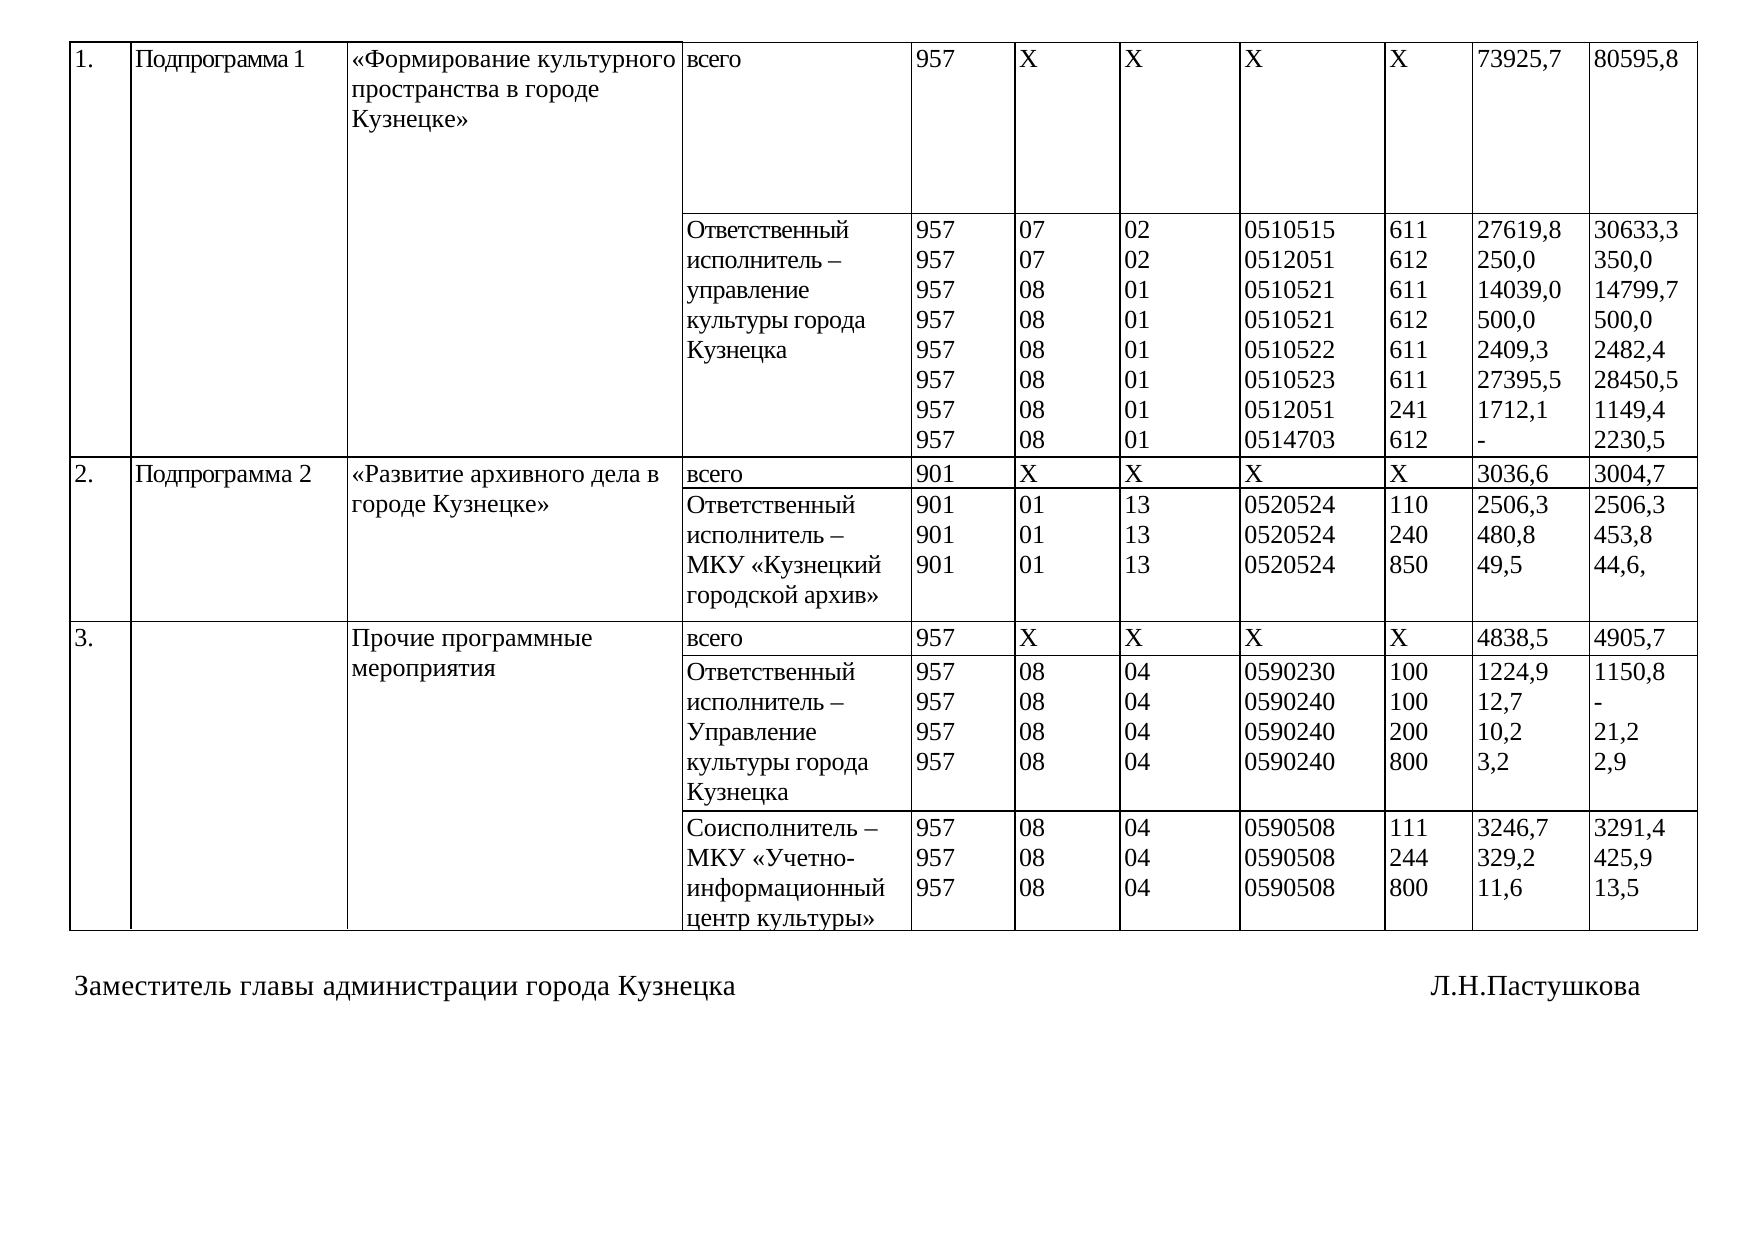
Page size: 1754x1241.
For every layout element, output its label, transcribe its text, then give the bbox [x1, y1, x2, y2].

table_cell Х [1241, 622, 1384, 654]
table_cell 611 612 611 612 611 611 241 612 [1386, 214, 1472, 456]
table_cell 27619,8 250,0 14039,0 500,0 2409,3 27395,5 1712,1 - [1473, 214, 1589, 456]
table_cell «Развитие архивного дела в городе Кузнецке» [348, 458, 682, 621]
table_cell 4838,5 [1473, 622, 1589, 654]
table_cell 08 08 08 08 [1016, 656, 1119, 810]
table_cell 0510515 0512051 0510521 0510521 0510522 0510523 0512051 0514703 [1241, 214, 1384, 456]
table_cell 957 [912, 43, 1014, 212]
table_cell 901 901 901 [912, 489, 1014, 621]
table_cell 02 02 01 01 01 01 01 01 [1121, 214, 1239, 456]
table_cell Соисполнитель – МКУ «Учетно-информационный центр культуры» [683, 812, 911, 930]
table_cell 100 100 200 800 [1386, 656, 1472, 810]
table_cell всего [683, 622, 911, 654]
table_cell 04 04 04 04 [1121, 656, 1239, 810]
table_cell Прочие программные мероприятия [347, 622, 682, 930]
table_cell Х [1386, 458, 1472, 487]
table_cell X [1241, 43, 1384, 212]
table_cell Ответственный исполнитель – Управление культуры города Кузнецка [683, 656, 911, 810]
table_cell 3004,7 [1590, 458, 1697, 487]
table_cell X [1121, 43, 1239, 212]
table_cell 0520524 0520524 0520524 [1241, 489, 1384, 621]
table_cell 2506,3 453,8 44,6, [1590, 489, 1697, 621]
table_cell «Формирование культурного пространства в городе Кузнецке» [348, 43, 682, 456]
table_cell 4905,7 [1590, 622, 1697, 654]
table_cell 30633,3 350,0 14799,7 500,0 2482,4 28450,5 1149,4 2230,5 [1590, 214, 1697, 456]
table_cell 08 08 08 [1016, 812, 1119, 930]
table_cell 2. [71, 458, 130, 621]
table_cell всего [683, 458, 911, 487]
table_cell 111 244 800 [1386, 812, 1472, 930]
table_cell 1224,9 12,7 10,2 3,2 [1473, 656, 1589, 810]
table_cell Х [1016, 622, 1119, 654]
table_cell 07 07 08 08 08 08 08 08 [1016, 214, 1119, 456]
table_cell Х [1121, 458, 1239, 487]
table_cell 901 [912, 458, 1014, 487]
table_cell 957 957 957 957 [912, 656, 1014, 810]
table_cell 2506,3 480,8 49,5 [1473, 489, 1589, 621]
table_cell 01 01 01 [1016, 489, 1119, 621]
table_cell 13 13 13 [1121, 489, 1239, 621]
table_cell 1150,8 - 21,2 2,9 [1590, 656, 1697, 810]
text Заместитель главы администрации города Кузнецка Л.Н.Пастушкова [74, 968, 1695, 1002]
table_cell 3036,6 [1473, 458, 1589, 487]
table_cell Ответственный исполнитель – управление культуры города Кузнецка [683, 214, 911, 456]
table_cell 0590508 0590508 0590508 [1241, 812, 1384, 930]
table_cell 80595,8 [1590, 43, 1697, 212]
table_cell 0590230 0590240 0590240 0590240 [1241, 656, 1384, 810]
table_cell Х [1386, 622, 1472, 654]
table_cell 957 957 957 [912, 812, 1014, 930]
table_cell 957 957 957 957 957 957 957 957 [912, 214, 1014, 456]
table_cell [131, 622, 347, 930]
table_cell 3. [71, 622, 131, 930]
table_cell X [1386, 43, 1472, 212]
table_cell 73925,7 [1473, 43, 1589, 212]
table_cell 957 [912, 622, 1014, 654]
table_cell 3291,4 425,9 13,5 [1590, 812, 1697, 930]
table_cell X [1016, 43, 1119, 212]
table_cell 1. [71, 43, 130, 456]
table_cell 3246,7 329,2 11,6 [1473, 812, 1589, 930]
table_cell 110 240 850 [1386, 489, 1472, 621]
table_cell Ответственный исполнитель – МКУ «Кузнецкий городской архив» [683, 489, 911, 621]
table_cell Подпрограмма 2 [132, 458, 347, 621]
table_cell Х [1016, 458, 1119, 487]
table_cell Подпрограмма 1 [132, 43, 347, 456]
table_cell Х [1121, 622, 1239, 654]
table_cell всего [683, 43, 911, 212]
table_cell 04 04 04 [1121, 812, 1239, 930]
table_cell Х [1241, 458, 1384, 487]
